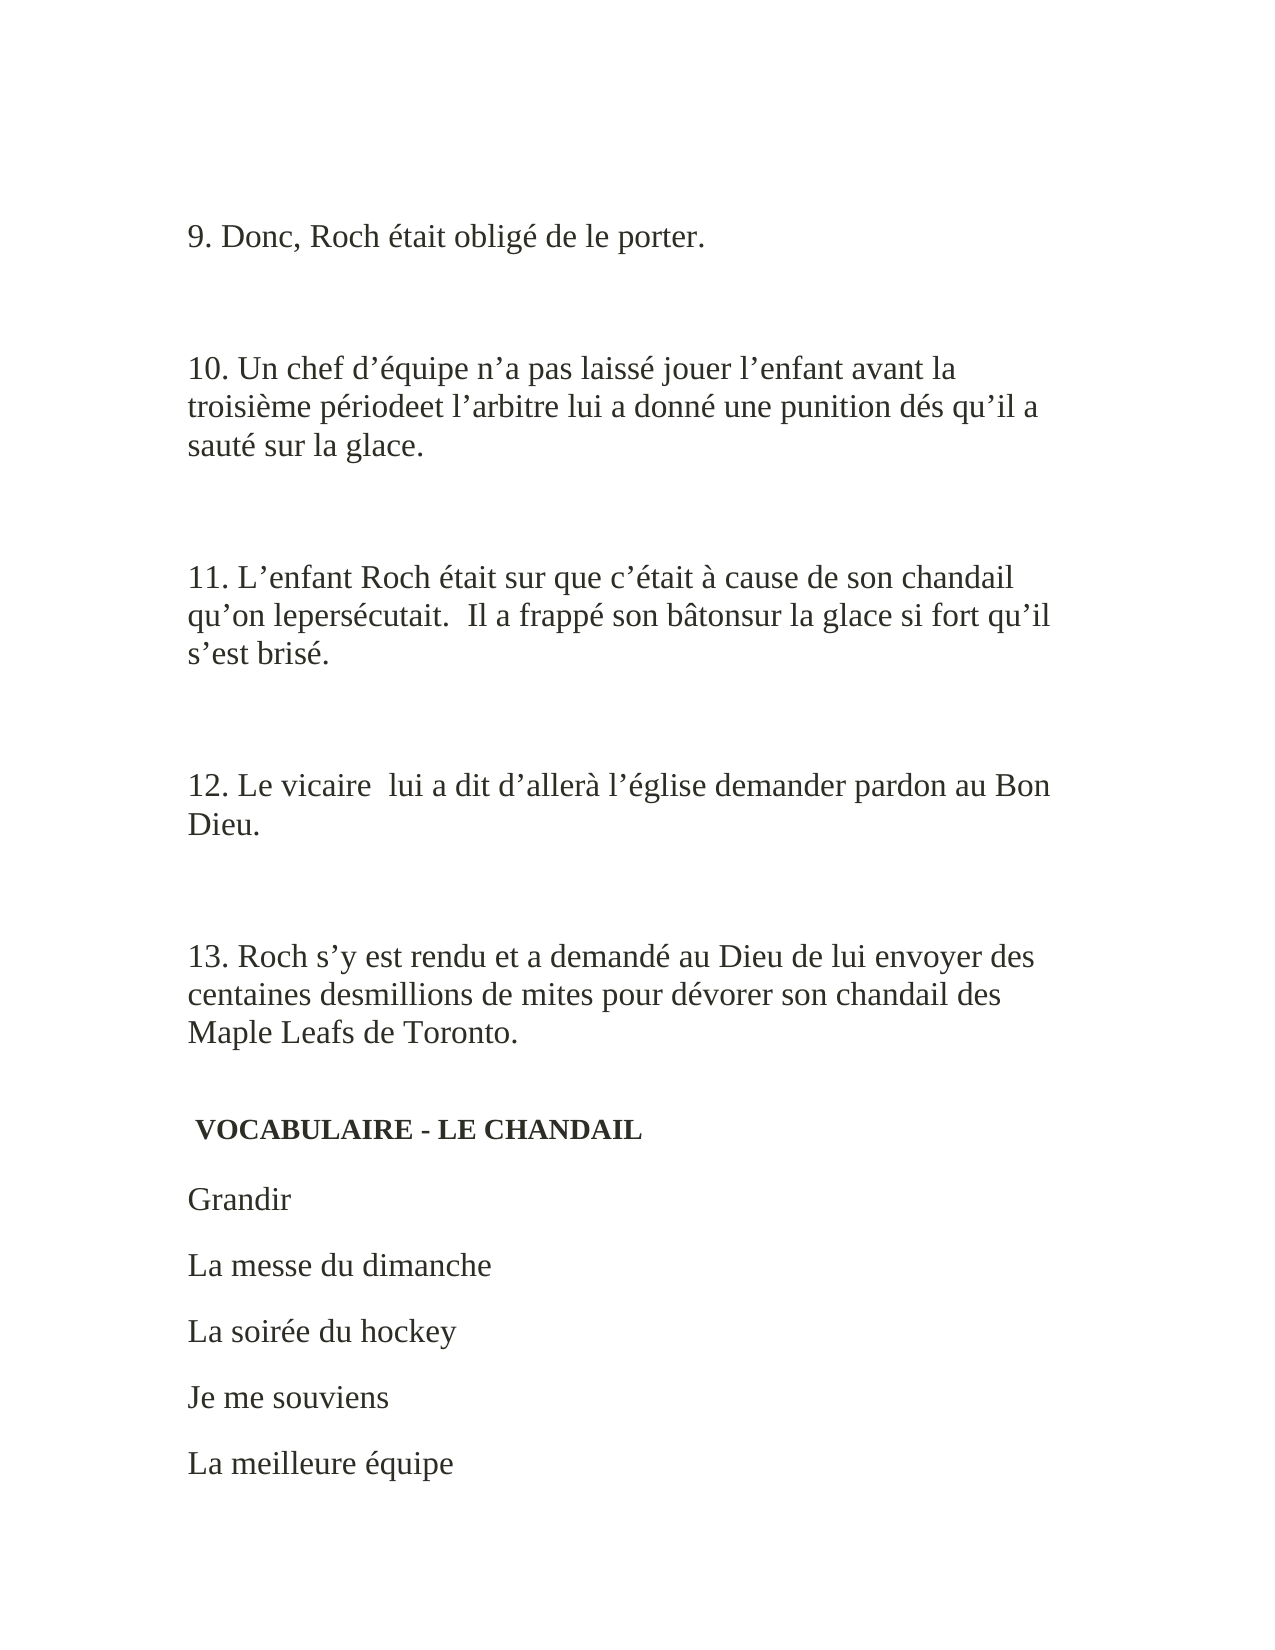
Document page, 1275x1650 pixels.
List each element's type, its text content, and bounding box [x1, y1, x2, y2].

text 13. Roch s’y est rendu et a demandé au Dieu de lui envoyer des centaines desmillions de mites pour dévorer son chandail des Maple Leafs de Toronto. [187, 936, 1087, 1051]
text Je me souviens [187, 1377, 1087, 1416]
text 10. Un chef d’équipe n’a pas laissé jouer l’enfant avant la troisième périodeet l’arbitre lui a donné une punition dés qu’il a sauté sur la glace. [187, 348, 1087, 463]
text La messe du dimanche [187, 1245, 1087, 1284]
text VOCABULAIRE - LE CHANDAIL [187, 1112, 1087, 1146]
text 12. Le vicaire lui a dit d’allerà l’église demander pardon au Bon Dieu. [187, 766, 1087, 842]
text La meilleure équipe [187, 1443, 1087, 1482]
text 9. Donc, Roch était obligé de le porter. [187, 216, 1087, 254]
text 11. L’enfant Roch était sur que c’était à cause de son chandail qu’on lepersécutait. Il a frappé son bâtonsur la glace si fort qu’il s’est brisé. [187, 557, 1087, 672]
text Grandir [187, 1179, 1087, 1218]
text La soirée du hockey [187, 1311, 1087, 1350]
